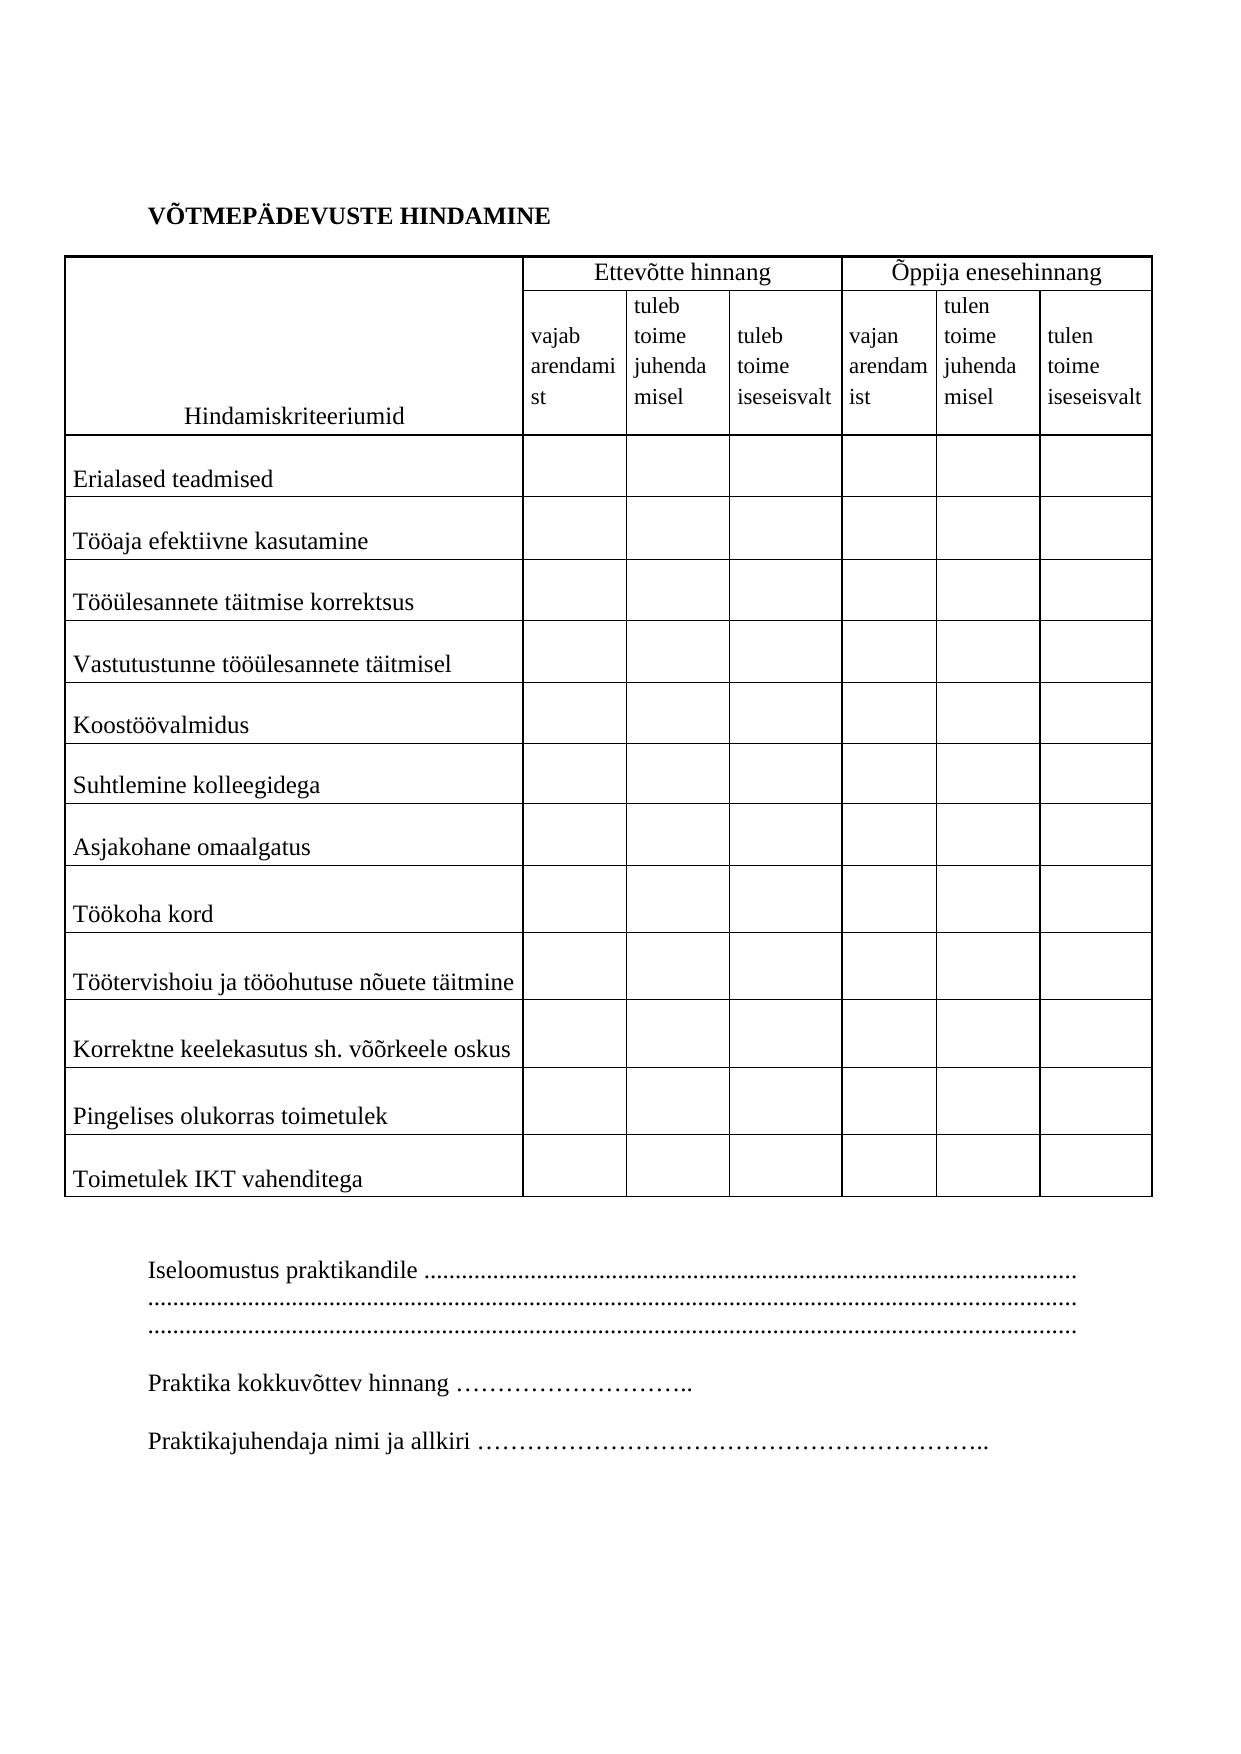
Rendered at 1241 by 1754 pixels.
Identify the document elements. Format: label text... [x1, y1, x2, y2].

table_cell [627, 866, 729, 932]
table_cell [627, 1068, 729, 1134]
table_cell [937, 1000, 1039, 1067]
table_cell Suhtlemine kolleegidega [66, 744, 522, 802]
table_cell Korrektne keelekasutus sh. võõrkeele oskus [66, 1000, 522, 1067]
table_cell [730, 933, 841, 999]
table_cell [1041, 560, 1151, 620]
table_cell [730, 1068, 841, 1134]
table_cell Vastutustunne tööülesannete täitmisel [66, 621, 522, 682]
table_cell [730, 1000, 841, 1067]
table_cell [524, 1068, 626, 1134]
table_cell [730, 621, 841, 682]
table_cell [937, 560, 1039, 620]
table_cell [1041, 621, 1151, 682]
table_cell Tööaja efektiivne kasutamine [66, 497, 522, 559]
table_cell [937, 866, 1039, 932]
table_cell [627, 560, 729, 620]
table_cell [627, 933, 729, 999]
table_cell [524, 560, 626, 620]
table_cell [524, 436, 626, 496]
table_cell [1041, 683, 1151, 743]
table_cell [730, 560, 841, 620]
table_cell [937, 933, 1039, 999]
table_header Hindamiskriteeriumid [66, 258, 522, 434]
table_cell [730, 683, 841, 743]
table_cell [937, 497, 1039, 559]
table_cell [1041, 866, 1151, 932]
table_cell [843, 560, 936, 620]
table_cell [843, 621, 936, 682]
table_cell [524, 497, 626, 559]
table_cell [627, 497, 729, 559]
table_cell [843, 744, 936, 802]
table_cell [524, 866, 626, 932]
table_cell [1041, 744, 1151, 802]
table_cell [1041, 933, 1151, 999]
table_cell [937, 1068, 1039, 1134]
table_cell tulen toime iseseisvalt [1041, 291, 1151, 434]
table_cell [730, 866, 841, 932]
table_cell [843, 1068, 936, 1134]
table_cell [843, 804, 936, 865]
table_cell [627, 436, 729, 496]
text VÕTMEPÄDEVUSTE HINDAMINE [148, 201, 1093, 230]
table_header Õppija enesehinnang [843, 258, 1151, 290]
table_cell [937, 804, 1039, 865]
table_cell [627, 1000, 729, 1067]
table_cell [627, 744, 729, 802]
table_cell tulen toime juhendamisel [937, 291, 1039, 434]
table_cell [843, 1135, 936, 1196]
table_cell [730, 804, 841, 865]
table_cell [937, 436, 1039, 496]
table_cell [843, 683, 936, 743]
table_cell [937, 1135, 1039, 1196]
table_cell Töökoha kord [66, 866, 522, 932]
table_cell vajab arendamist [524, 291, 626, 434]
table_cell [843, 497, 936, 559]
table_cell Toimetulek IKT vahenditega [66, 1135, 522, 1196]
table_cell [524, 1000, 626, 1067]
table_cell [1041, 1068, 1151, 1134]
table_cell vajan arendamist [843, 291, 936, 434]
table_cell [730, 497, 841, 559]
table_cell [730, 1135, 841, 1196]
table_cell [524, 683, 626, 743]
table_cell [524, 744, 626, 802]
table_cell [843, 933, 936, 999]
table_cell [937, 621, 1039, 682]
table_cell tuleb toime juhendamisel [627, 291, 729, 434]
table_cell [937, 683, 1039, 743]
table_cell [524, 1135, 626, 1196]
table_cell [843, 1000, 936, 1067]
table_cell [1041, 1135, 1151, 1196]
table_cell [937, 744, 1039, 802]
table_cell [1041, 804, 1151, 865]
table_cell [524, 804, 626, 865]
table_cell [627, 1135, 729, 1196]
table_cell [627, 683, 729, 743]
text Iseloomustus praktikandile [148, 1255, 1093, 1283]
table_cell Pingelises olukorras toimetulek [66, 1068, 522, 1134]
table_cell Töötervishoiu ja tööohutuse nõuete täitmine [66, 933, 522, 999]
table_cell [627, 804, 729, 865]
text Praktikajuhendaja nimi ja allkiri …………………………………………………….. [148, 1426, 1093, 1454]
table_cell [1041, 436, 1151, 496]
text Praktika kokkuvõttev hinnang ……………………….. [148, 1368, 1093, 1397]
table_cell [843, 436, 936, 496]
table_cell [730, 436, 841, 496]
table_cell Koostöövalmidus [66, 683, 522, 743]
table_cell [730, 744, 841, 802]
table_cell [1041, 1000, 1151, 1067]
table_cell Tööülesannete täitmise korrektsus [66, 560, 522, 620]
table_cell [524, 933, 626, 999]
table_cell [1041, 497, 1151, 559]
table_cell tuleb toime iseseisvalt [730, 291, 841, 434]
table_cell [627, 621, 729, 682]
table_cell [843, 866, 936, 932]
table_cell [524, 621, 626, 682]
table_header Ettevõtte hinnang [524, 258, 841, 290]
table_cell Erialased teadmised [66, 436, 522, 496]
table_cell Asjakohane omaalgatus [66, 804, 522, 865]
